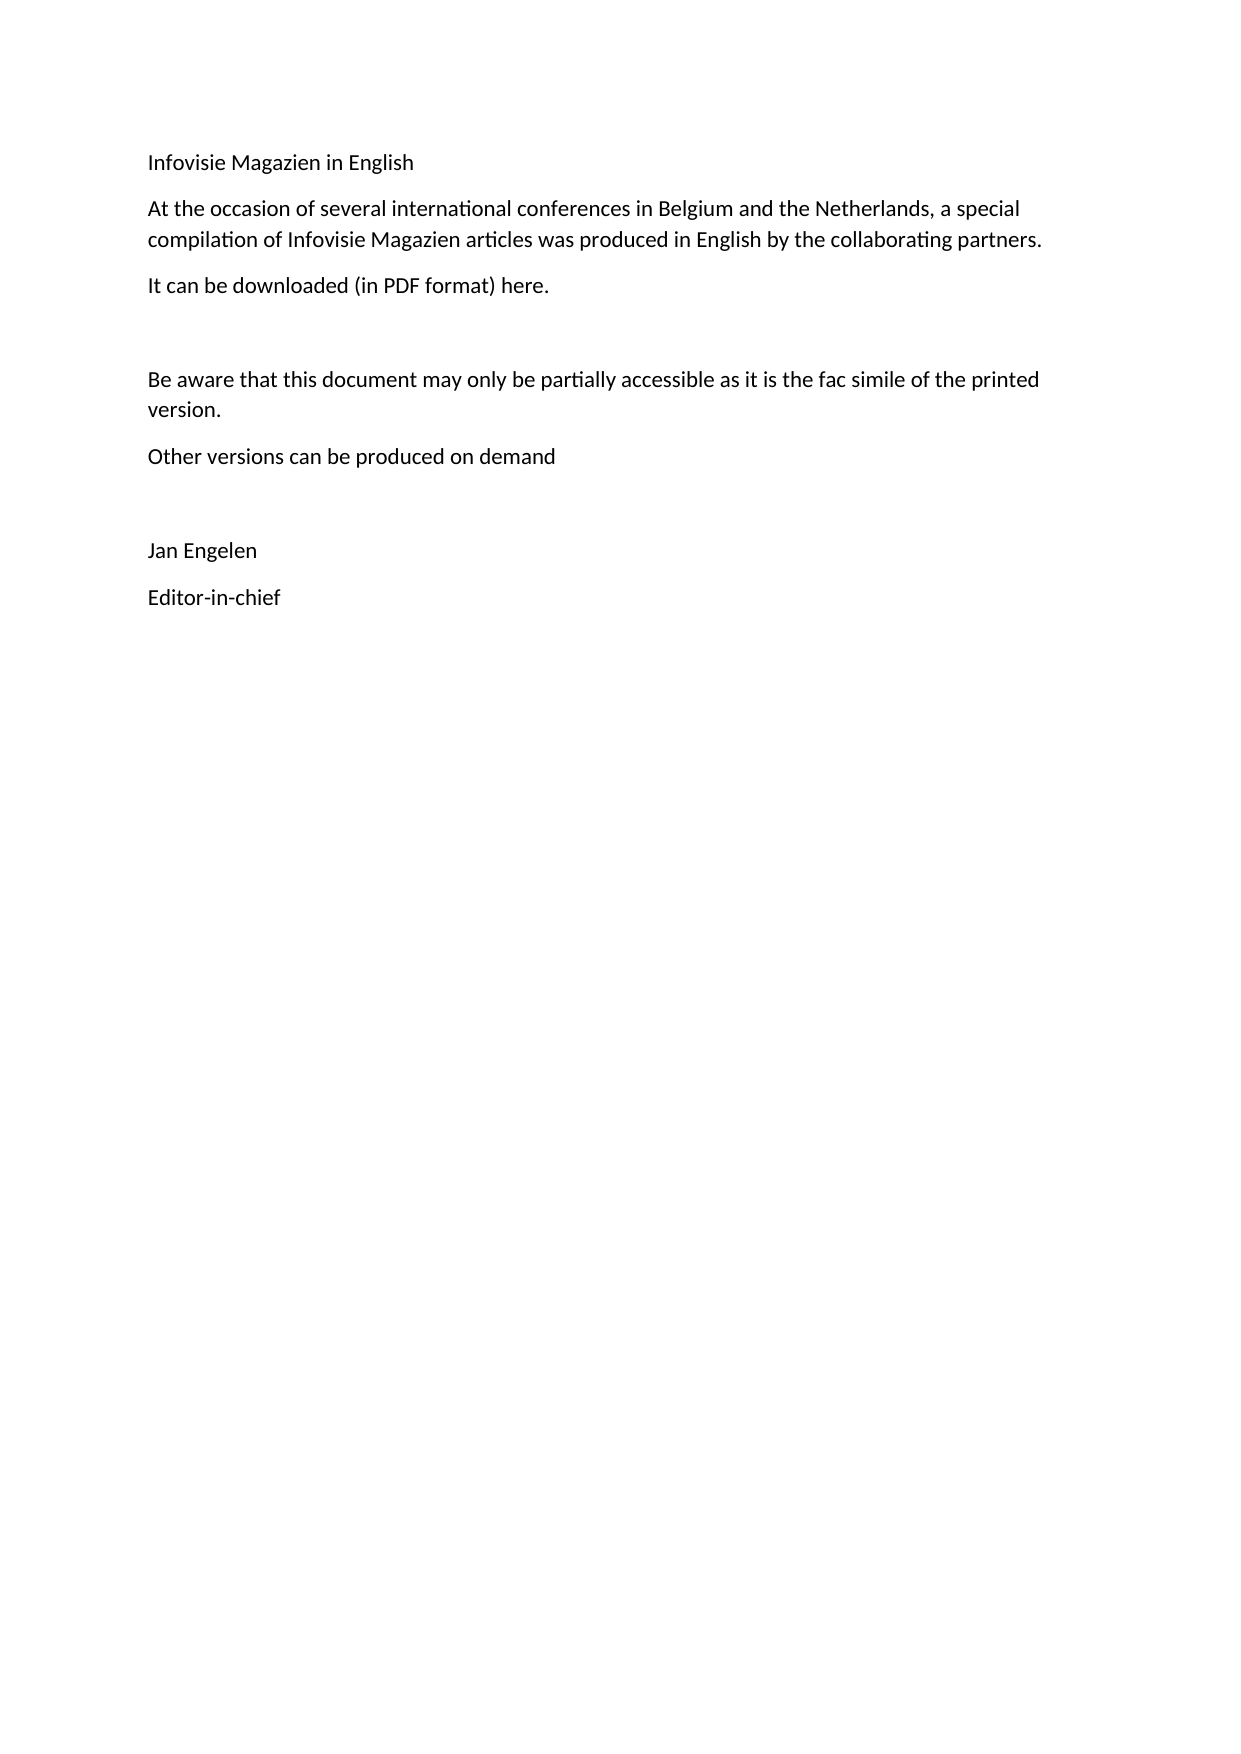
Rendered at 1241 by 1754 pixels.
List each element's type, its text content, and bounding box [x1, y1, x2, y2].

text Other versions can be produced on demand [148, 442, 1093, 470]
text At the occasion of several international conferences in Belgium and the Netherlands, a special compilation of Infovisie Magazien articles was produced in English by the collaborating partners. [148, 194, 1093, 253]
text Be aware that this document may only be partially accessible as it is the fac simile of the printed version. [148, 365, 1093, 423]
text Jan Engelen [148, 536, 1093, 564]
text It can be downloaded (in PDF format) here. [148, 272, 1093, 299]
text Editor-in-chief [148, 583, 1093, 611]
text Infovisie Magazien in English [148, 148, 1093, 176]
